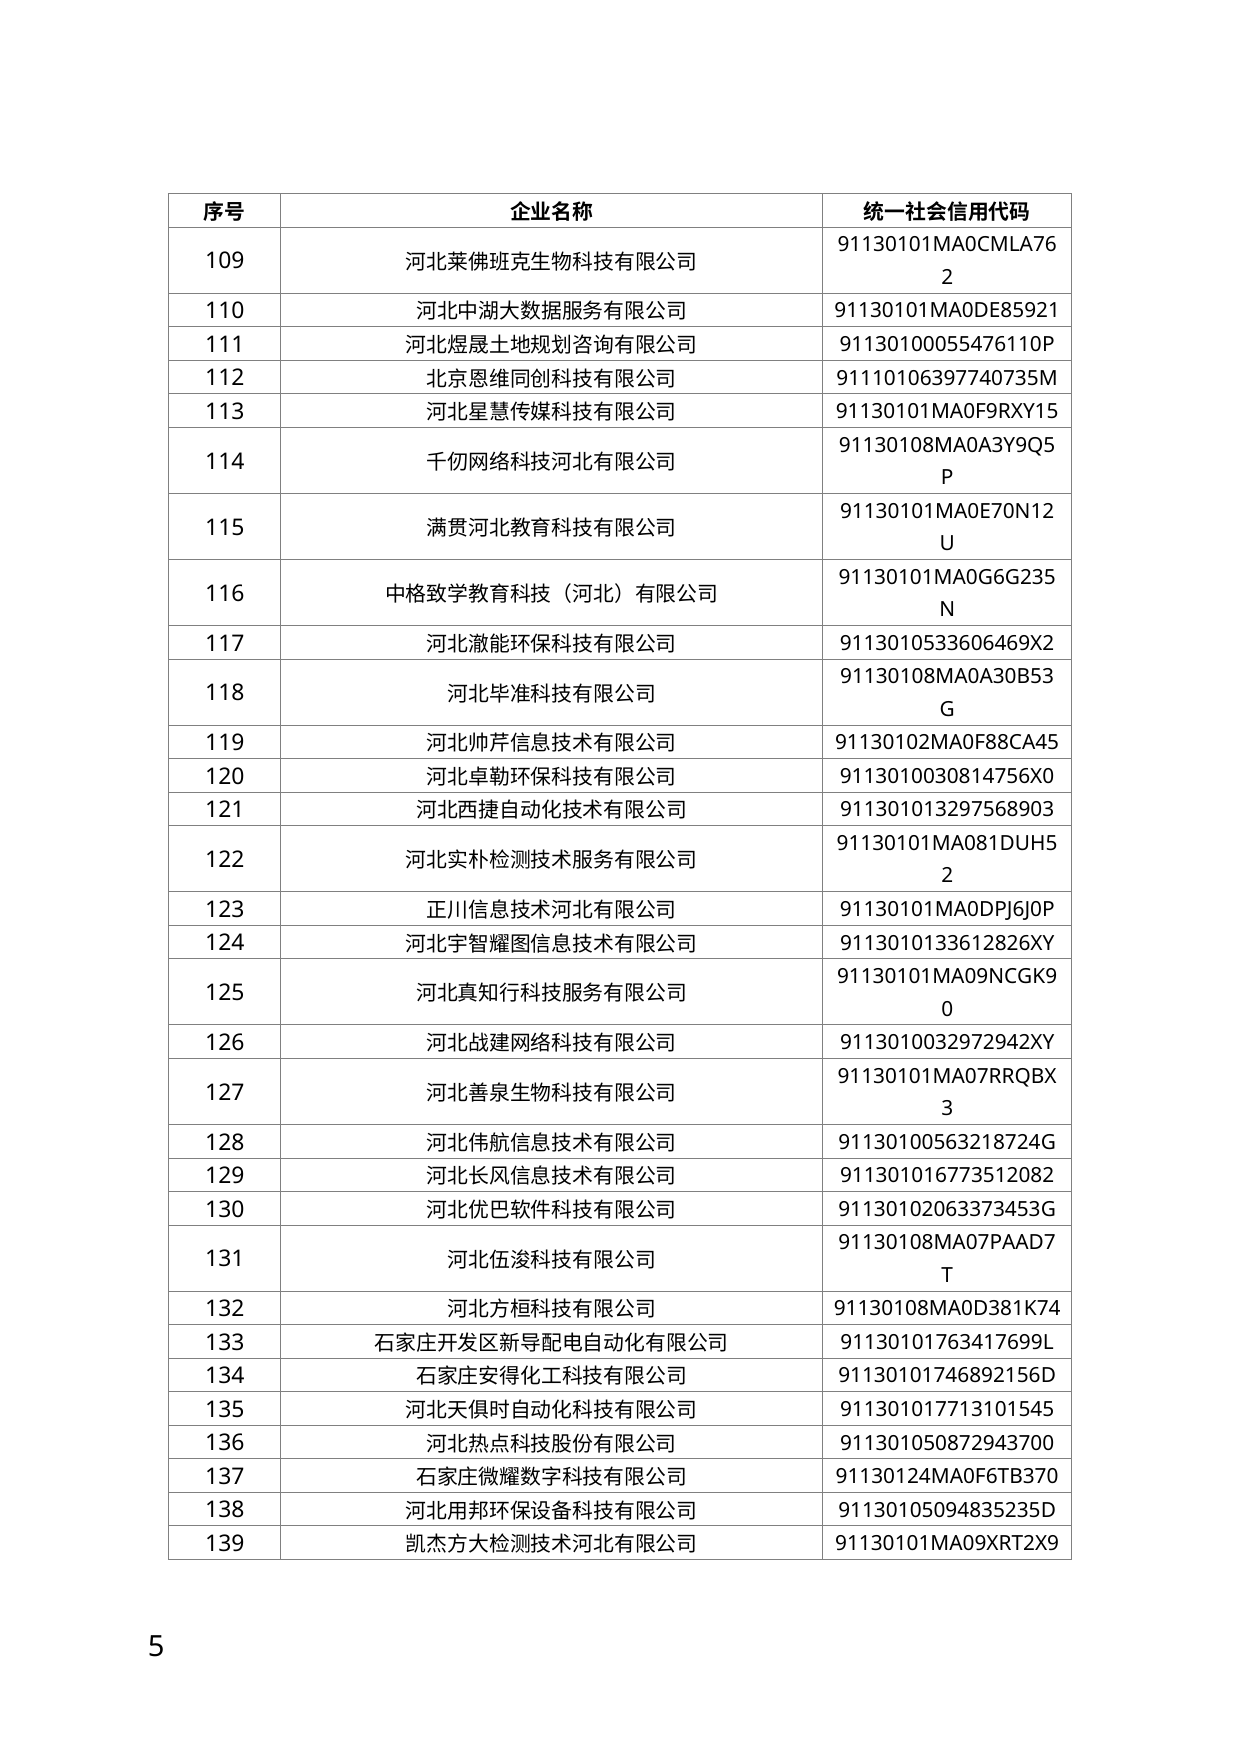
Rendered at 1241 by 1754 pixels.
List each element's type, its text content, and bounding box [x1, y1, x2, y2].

table_cell 91130102MA0F88CA45 [823, 726, 1071, 758]
table_cell 91130100563218724G [823, 1125, 1071, 1157]
table_cell 91130100055476110P [823, 327, 1071, 360]
table_cell 河北伍浚科技有限公司 [281, 1226, 822, 1291]
table_cell 138 [169, 1493, 280, 1525]
table_cell 9113010030814756X0 [823, 759, 1071, 792]
table_cell 113 [169, 394, 280, 427]
table_cell 115 [169, 494, 280, 559]
table_cell 135 [169, 1392, 280, 1425]
table_cell 117 [169, 626, 280, 658]
table_cell 911301017713101545 [823, 1392, 1071, 1425]
table_cell 河北长风信息技术有限公司 [281, 1159, 822, 1191]
table_cell 河北热点科技股份有限公司 [281, 1426, 822, 1458]
table_cell 109 [169, 228, 280, 293]
table_cell 河北澈能环保科技有限公司 [281, 626, 822, 658]
table_cell 91130101MA09NCGK90 [823, 959, 1071, 1024]
table_cell 121 [169, 793, 280, 825]
table_cell 91130101746892156D [823, 1359, 1071, 1391]
table_cell 91130101MA0CMLA762 [823, 228, 1071, 293]
table_cell 中格致学教育科技（河北）有限公司 [281, 560, 822, 625]
table_cell 河北煜晟土地规划咨询有限公司 [281, 327, 822, 360]
table_cell 91130101MA0G6G235N [823, 560, 1071, 625]
table_cell 91130101MA0DE85921 [823, 294, 1071, 326]
table_cell 137 [169, 1459, 280, 1492]
table_cell 河北伟航信息技术有限公司 [281, 1125, 822, 1157]
table_cell 91130101MA09XRT2X9 [823, 1526, 1071, 1559]
table_cell 91130101MA07RRQBX3 [823, 1059, 1071, 1124]
table_cell 129 [169, 1159, 280, 1191]
table_cell 凯杰方大检测技术河北有限公司 [281, 1526, 822, 1559]
table_cell 91130101MA0DPJ6J0P [823, 892, 1071, 925]
table_cell 133 [169, 1325, 280, 1358]
table_cell 河北莱佛班克生物科技有限公司 [281, 228, 822, 293]
table_cell 河北帅芹信息技术有限公司 [281, 726, 822, 758]
table_cell 正川信息技术河北有限公司 [281, 892, 822, 925]
table_cell 河北用邦环保设备科技有限公司 [281, 1493, 822, 1525]
table_header 序号 [169, 194, 280, 227]
table_cell 河北战建网络科技有限公司 [281, 1025, 822, 1058]
table_cell 河北天俱时自动化科技有限公司 [281, 1392, 822, 1425]
table_cell 河北善泉生物科技有限公司 [281, 1059, 822, 1124]
table_cell 河北星慧传媒科技有限公司 [281, 394, 822, 427]
table_cell 134 [169, 1359, 280, 1391]
table_cell 112 [169, 361, 280, 393]
table_cell 河北方桓科技有限公司 [281, 1292, 822, 1324]
table_cell 91130108MA0A3Y9Q5P [823, 428, 1071, 493]
table_cell 91130105094835235D [823, 1493, 1071, 1525]
table_cell 石家庄微耀数字科技有限公司 [281, 1459, 822, 1492]
table_cell 河北真知行科技服务有限公司 [281, 959, 822, 1024]
table_cell 111 [169, 327, 280, 360]
table_cell 河北卓勒环保科技有限公司 [281, 759, 822, 792]
table_cell 131 [169, 1226, 280, 1291]
table_cell 石家庄安得化工科技有限公司 [281, 1359, 822, 1391]
table_cell 9113010133612826XY [823, 926, 1071, 958]
table_cell 127 [169, 1059, 280, 1124]
table_cell 北京恩维同创科技有限公司 [281, 361, 822, 393]
table_cell 139 [169, 1526, 280, 1559]
table_cell 河北宇智耀图信息技术有限公司 [281, 926, 822, 958]
table_cell 91130124MA0F6TB370 [823, 1459, 1071, 1492]
table_cell 河北中湖大数据服务有限公司 [281, 294, 822, 326]
table_cell 136 [169, 1426, 280, 1458]
table_cell 126 [169, 1025, 280, 1058]
table_cell 91130108MA0D381K74 [823, 1292, 1071, 1324]
table_cell 128 [169, 1125, 280, 1157]
table_cell 满贯河北教育科技有限公司 [281, 494, 822, 559]
table_cell 119 [169, 726, 280, 758]
table_cell 河北毕准科技有限公司 [281, 660, 822, 724]
table_cell 124 [169, 926, 280, 958]
table_cell 120 [169, 759, 280, 792]
table_cell 911301050872943700 [823, 1426, 1071, 1458]
table_cell 千仞网络科技河北有限公司 [281, 428, 822, 493]
table_header 企业名称 [281, 194, 822, 227]
table_cell 130 [169, 1192, 280, 1224]
table_cell 91130101763417699L [823, 1325, 1071, 1358]
table_cell 河北优巴软件科技有限公司 [281, 1192, 822, 1224]
table_cell 123 [169, 892, 280, 925]
table_cell 9113010032972942XY [823, 1025, 1071, 1058]
table_cell 122 [169, 826, 280, 891]
table_cell 91130102063373453G [823, 1192, 1071, 1224]
table_cell 河北西捷自动化技术有限公司 [281, 793, 822, 825]
table_cell 9113010533606469X2 [823, 626, 1071, 658]
table_cell 91130101MA081DUH52 [823, 826, 1071, 891]
table_cell 125 [169, 959, 280, 1024]
table_cell 911301013297568903 [823, 793, 1071, 825]
table_cell 110 [169, 294, 280, 326]
table_cell 116 [169, 560, 280, 625]
table_cell 91130108MA07PAAD7T [823, 1226, 1071, 1291]
table_cell 91130108MA0A30B53G [823, 660, 1071, 724]
table_cell 石家庄开发区新导配电自动化有限公司 [281, 1325, 822, 1358]
table_cell 河北实朴检测技术服务有限公司 [281, 826, 822, 891]
table_cell 91130101MA0F9RXY15 [823, 394, 1071, 427]
table_cell 911301016773512082 [823, 1159, 1071, 1191]
table_cell 132 [169, 1292, 280, 1324]
table_header 统一社会信用代码 [823, 194, 1071, 227]
table_cell 114 [169, 428, 280, 493]
table_cell 118 [169, 660, 280, 724]
table_cell 91110106397740735M [823, 361, 1071, 393]
table_cell 91130101MA0E70N12U [823, 494, 1071, 559]
